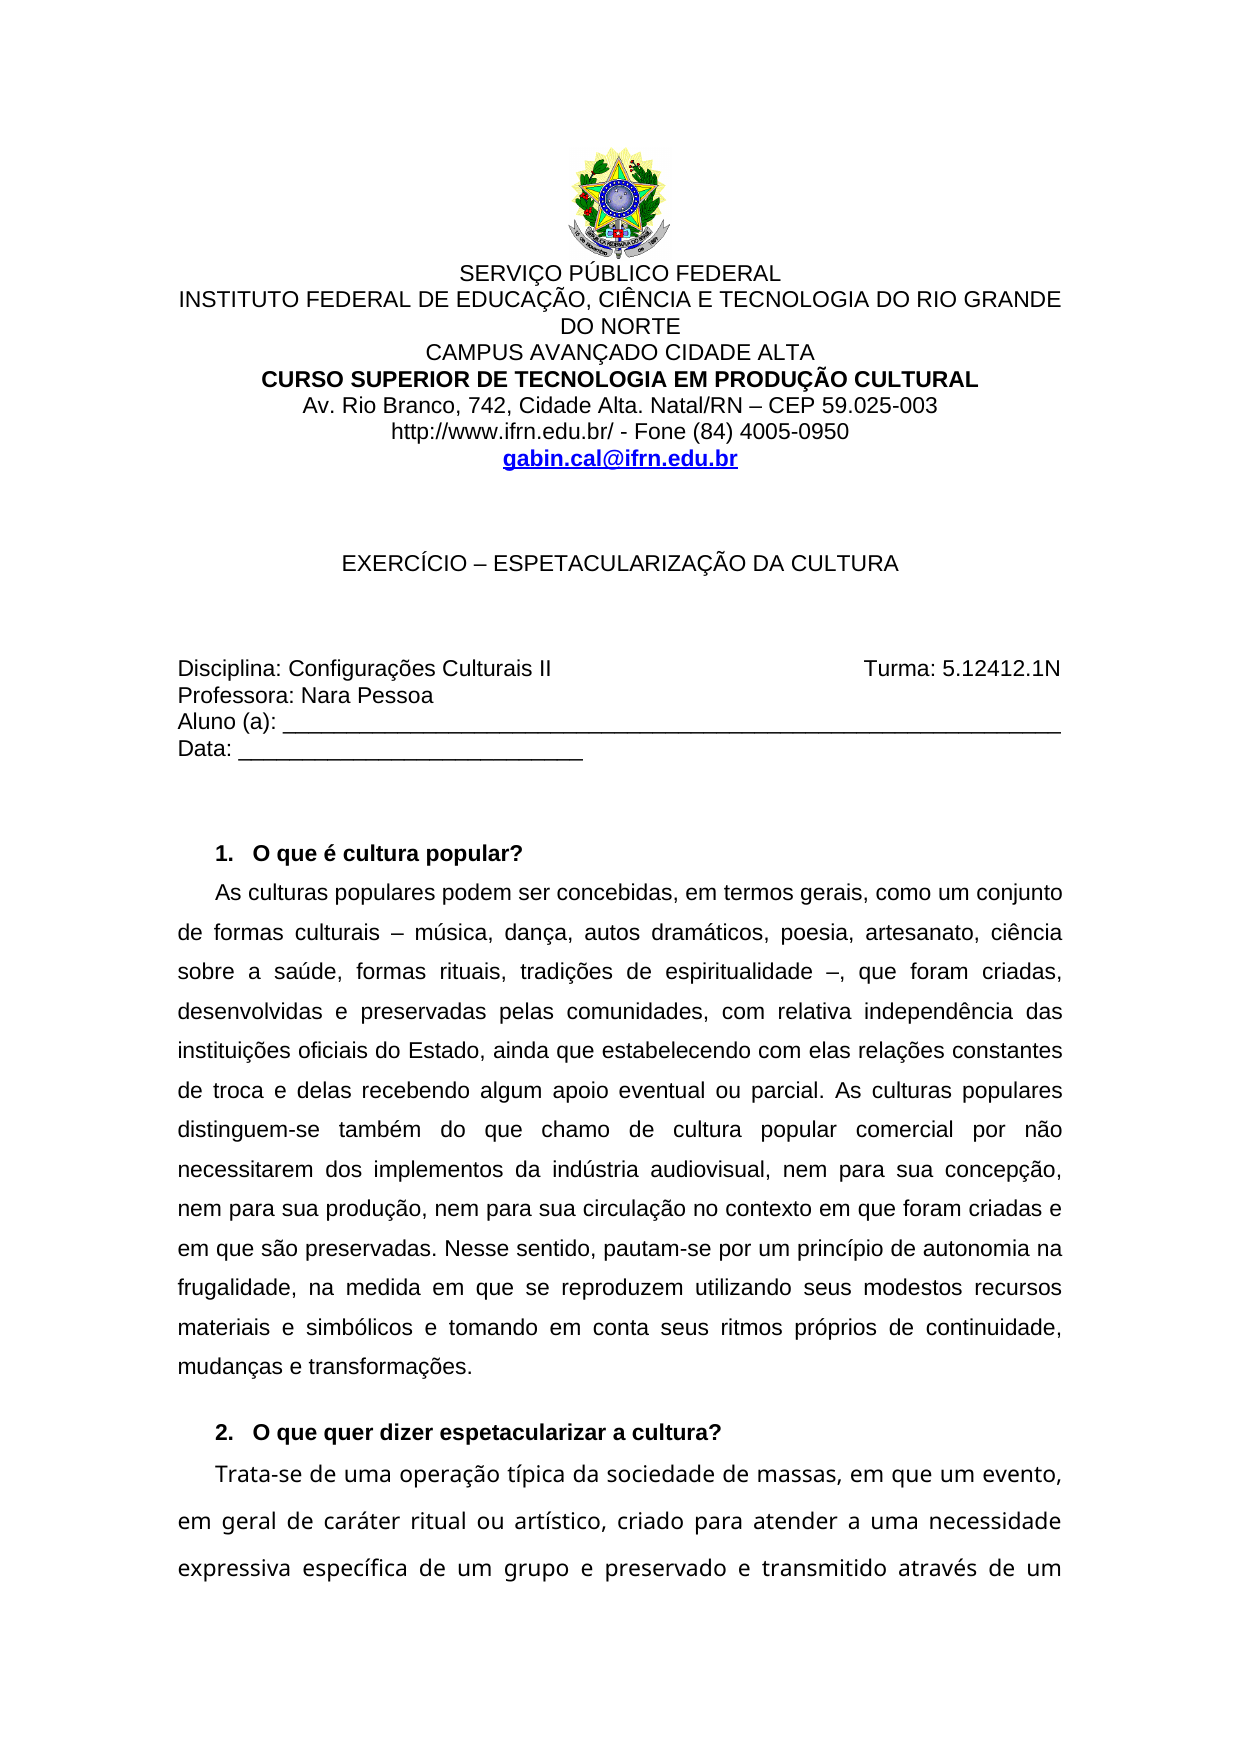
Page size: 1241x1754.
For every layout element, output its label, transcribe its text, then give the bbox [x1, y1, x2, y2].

text INSTITUTO FEDERAL DE EDUCAÇÃO, CIÊNCIA E TECNOLOGIA DO RIO GRANDE DO NORTE [177, 286, 1063, 339]
text Aluno (a): _____________________________________________________________ [177, 708, 1063, 734]
text Disciplina: Configurações Culturais II Turma: 5.12412.1N [177, 655, 1063, 682]
text Data: ___________________________ [177, 734, 1063, 761]
list O que quer dizer espetacularizar a cultura? [215, 1419, 1063, 1445]
picture [568, 147, 672, 261]
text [177, 1458, 1063, 1583]
list O que é cultura popular? [215, 840, 1063, 866]
text CAMPUS AVANÇADO CIDADE ALTA [177, 339, 1063, 366]
text Av. Rio Branco, 742, Cidade Alta. Natal/RN – CEP 59.025-003 [177, 392, 1063, 418]
text Professora: Nara Pessoa [177, 682, 1063, 708]
text EXERCÍCIO – ESPETACULARIZAÇÃO DA CULTURA [177, 550, 1063, 576]
text SERVIÇO PÚBLICO FEDERAL [177, 260, 1063, 286]
text http://www.ifrn.edu.br/ - Fone (84) 4005-0950 [177, 418, 1063, 444]
text As culturas populares podem ser concebidas, em termos gerais, como um conjunto de formas culturais – música, dança, autos dramáticos, poesia, artesanato, ciência sobre a saúde, formas rituais, tradições de espiritualidade –, que foram criadas, desenvolvidas e preservadas pelas comunidades, com relativa independência das instituições oficiais do Estado, ainda que estabelecendo com elas relações constantes de troca e delas recebendo algum apoio eventual ou parcial. As culturas populares distinguem-se também do que chamo de cultura popular comercial por não necessitarem dos implementos da indústria audiovisual, nem para sua concepção, nem para sua produção, nem para sua circulação no contexto em que foram criadas e em que são preservadas. Nesse sentido, pautam-se por um princípio de autonomia na frugalidade, na medida em que se reproduzem utilizando seus modestos recursos materiais e simbólicos e tomando em conta seus ritmos próprios de continuidade, mudanças e transformações. [177, 879, 1063, 1379]
text gabin.cal@ifrn.edu.br [177, 444, 1063, 471]
text CURSO SUPERIOR DE TECNOLOGIA EM PRODUÇÃO CULTURAL [177, 366, 1063, 392]
